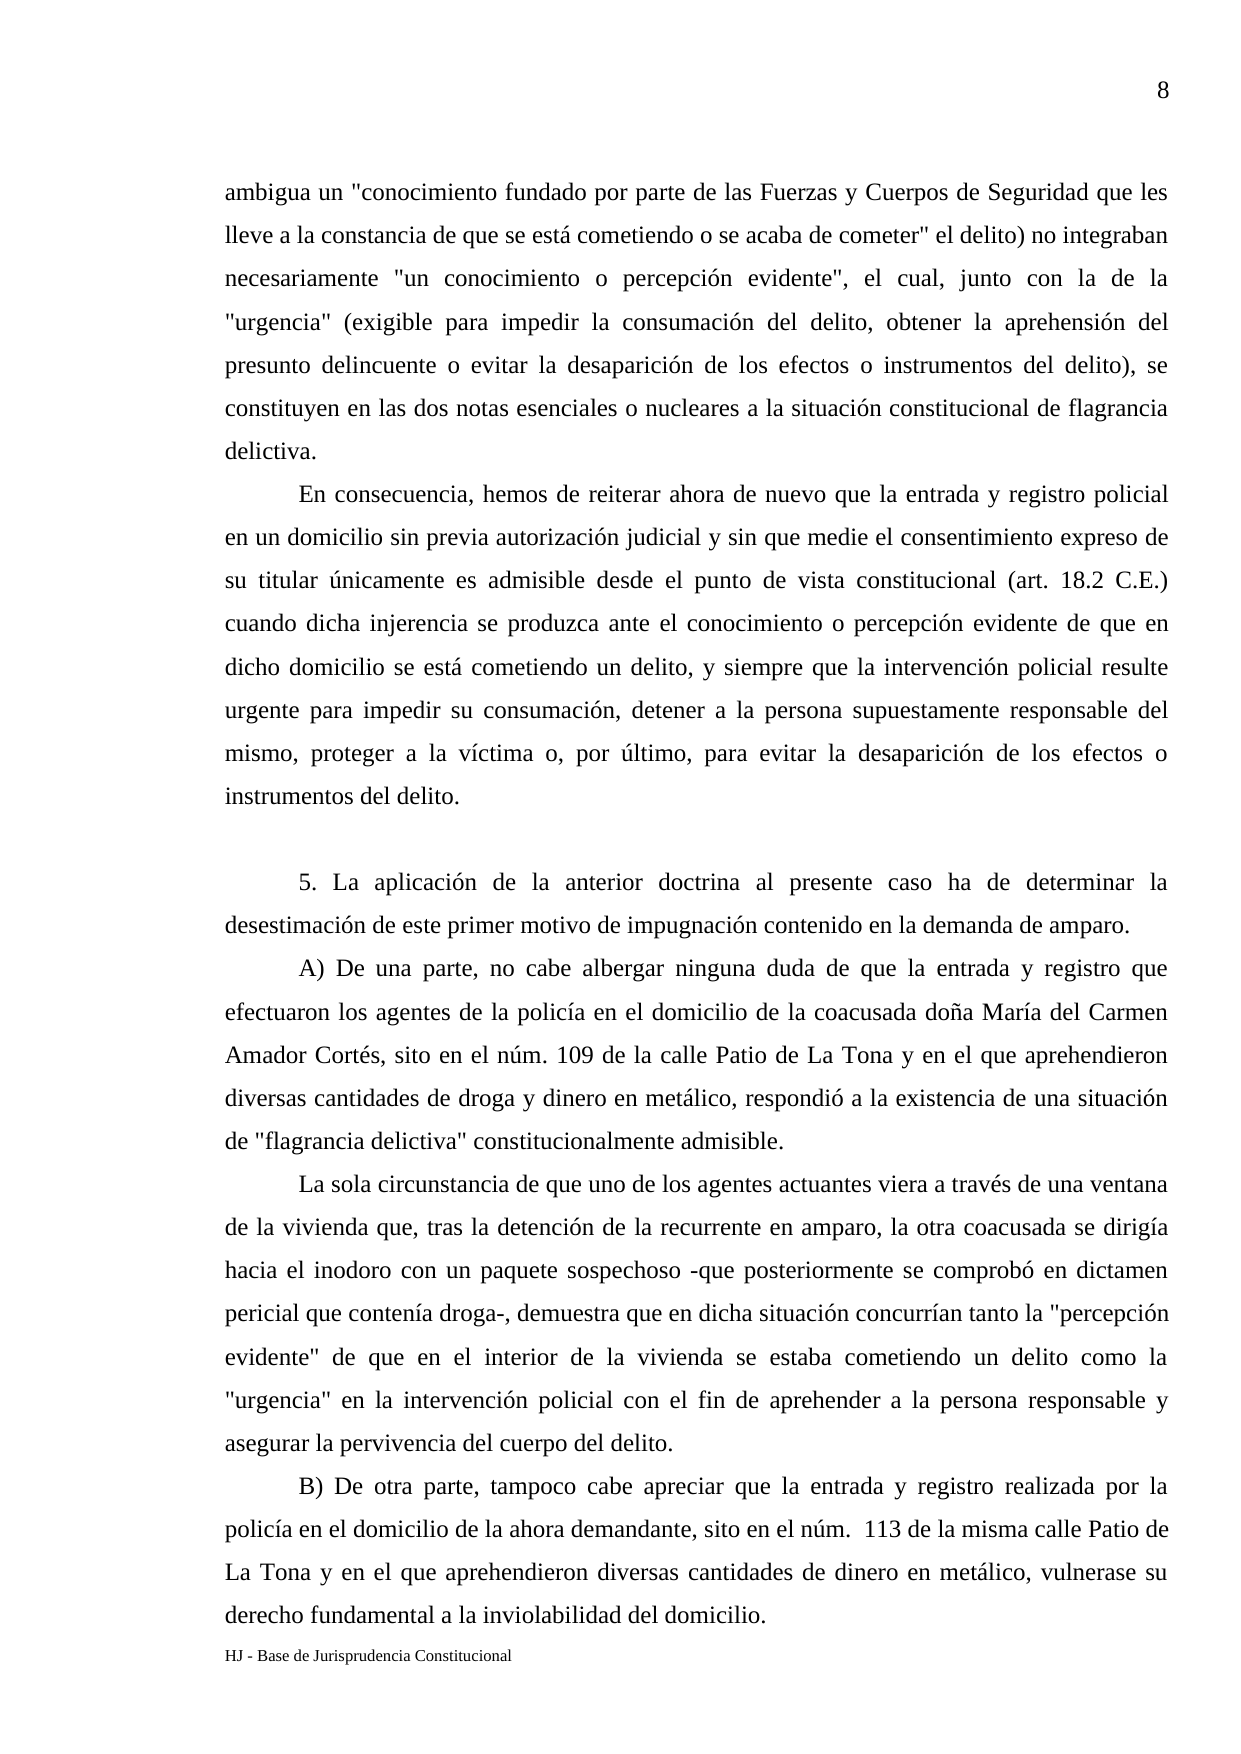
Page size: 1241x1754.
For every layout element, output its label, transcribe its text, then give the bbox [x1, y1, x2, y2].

text La sola circunstancia de que uno de los agentes actuantes viera a través de una ventana de la vivienda que, tras la detención de la recurrente en amparo, la otra coacusada se dirigía hacia el inodoro con un paquete sospechoso -que posteriormente se comprobó en dictamen pericial que contenía droga-, demuestra que en dicha situación concurrían tanto la "percepción evidente" de que en el interior de la vivienda se estaba cometiendo un delito como la "urgencia" en la intervención policial con el fin de aprehender a la persona responsable y asegurar la pervivencia del cuerpo del delito. [224, 1169, 1169, 1457]
text B) De otra parte, tampoco cabe apreciar que la entrada y registro realizada por la policía en el domicilio de la ahora demandante, sito en el núm. 113 de la misma calle Patio de La Tona y en el que aprehendieron diversas cantidades de dinero en metálico, vulnerase su derecho fundamental a la inviolabilidad del domicilio. [224, 1471, 1169, 1629]
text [224, 177, 1169, 465]
text A) De una parte, no cabe albergar ninguna duda de que la entrada y registro que efectuaron los agentes de la policía en el domicilio de la coacusada doña María del Carmen Amador Cortés, sito en el núm. 109 de la calle Patio de La Tona y en el que aprehendieron diversas cantidades de droga y dinero en metálico, respondió a la existencia de una situación de "flagrancia delictiva" constitucionalmente admisible. [224, 953, 1169, 1155]
text 5. La aplicación de la anterior doctrina al presente caso ha de determinar la desestimación de este primer motivo de impugnación contenido en la demanda de amparo. [224, 867, 1169, 939]
text En consecuencia, hemos de reiterar ahora de nuevo que la entrada y registro policial en un domicilio sin previa autorización judicial y sin que medie el consentimiento expreso de su titular únicamente es admisible desde el punto de vista constitucional (art. 18.2 C.E.) cuando dicha injerencia se produzca ante el conocimiento o percepción evidente de que en dicho domicilio se está cometiendo un delito, y siempre que la intervención policial resulte urgente para impedir su consumación, detener a la persona supuestamente responsable del mismo, proteger a la víctima o, por último, para evitar la desaparición de los efectos o instrumentos del delito. [224, 479, 1169, 810]
